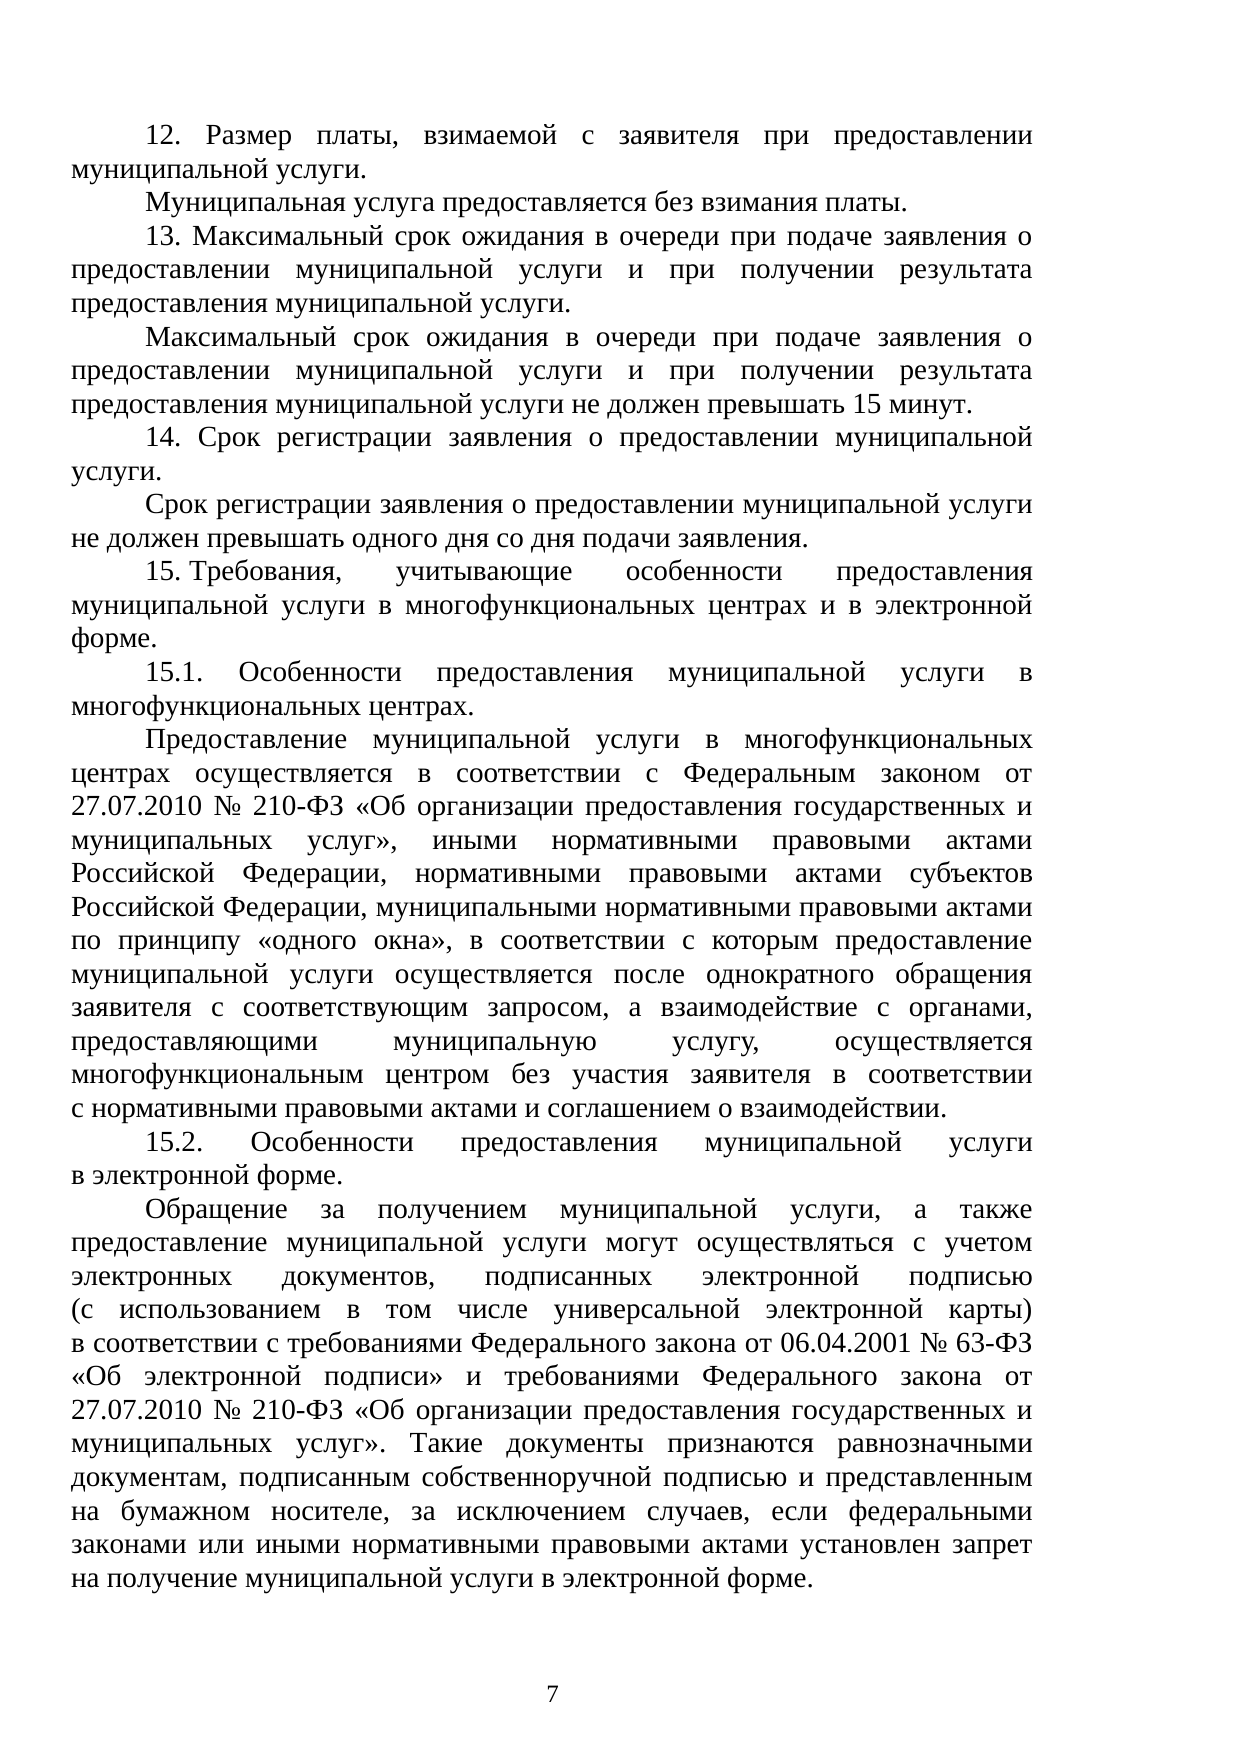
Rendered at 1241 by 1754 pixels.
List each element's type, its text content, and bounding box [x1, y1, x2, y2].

text Срок регистрации заявления о предоставлении муниципальной услуги не должен превышать одного дня со дня подачи заявления. [71, 486, 1033, 553]
text 7 [71, 1679, 1033, 1708]
text 15. Требования, учитывающие особенности предоставления муниципальной услуги в многофункциональных центрах и в электронной форме. [71, 553, 1033, 654]
text 15.2. Особенности предоставления муниципальной услуги в электронной форме. [71, 1124, 1033, 1191]
text Обращение за получением муниципальной услуги, а также предоставление муниципальной услуги могут осуществляться с учетом электронных документов, подписанных электронной подписью (с использованием в том числе универсальной электронной карты) в соответствии с требованиями Федерального закона от 06.04.2001 № 63-ФЗ «Об электронной подписи» и требованиями Федерального закона от 27.07.2010 № 210-ФЗ «Об организации предоставления государственных и муниципальных услуг». Такие документы признаются равнозначными документам, подписанным собственноручной подписью и представленным на бумажном носителе, за исключением случаев, если федеральными законами или иными нормативными правовыми актами установлен запрет на получение муниципальной услуги в электронной форме. [71, 1191, 1033, 1593]
text 15.1. Особенности предоставления муниципальной услуги в многофункциональных центрах. [71, 654, 1033, 721]
text 13. Максимальный срок ожидания в очереди при подаче заявления о предоставлении муниципальной услуги и при получении результата предоставления муниципальной услуги. [71, 218, 1033, 319]
text 14. Срок регистрации заявления о предоставлении муниципальной услуги. [71, 419, 1033, 486]
text Предоставление муниципальной услуги в многофункциональных центрах осуществляется в соответствии с Федеральным законом от 27.07.2010 № 210-ФЗ «Об организации предоставления государственных и муниципальных услуг», иными нормативными правовыми актами Российской Федерации, нормативными правовыми актами субъектов Российской Федерации, муниципальными нормативными правовыми актами по принципу «одного окна», в соответствии с которым предоставление муниципальной услуги осуществляется после однократного обращения заявителя с соответствующим запросом, а взаимодействие с органами, предоставляющими муниципальную услугу, осуществляется многофункциональным центром без участия заявителя в соответствии с нормативными правовыми актами и соглашением о взаимодействии. [71, 721, 1033, 1124]
text Муниципальная услуга предоставляется без взимания платы. [71, 184, 1033, 218]
text Максимальный срок ожидания в очереди при подаче заявления о предоставлении муниципальной услуги и при получении результата предоставления муниципальной услуги не должен превышать 15 минут. [71, 319, 1033, 419]
text 12. Размер платы, взимаемой с заявителя при предоставлении муниципальной услуги. [71, 117, 1033, 184]
